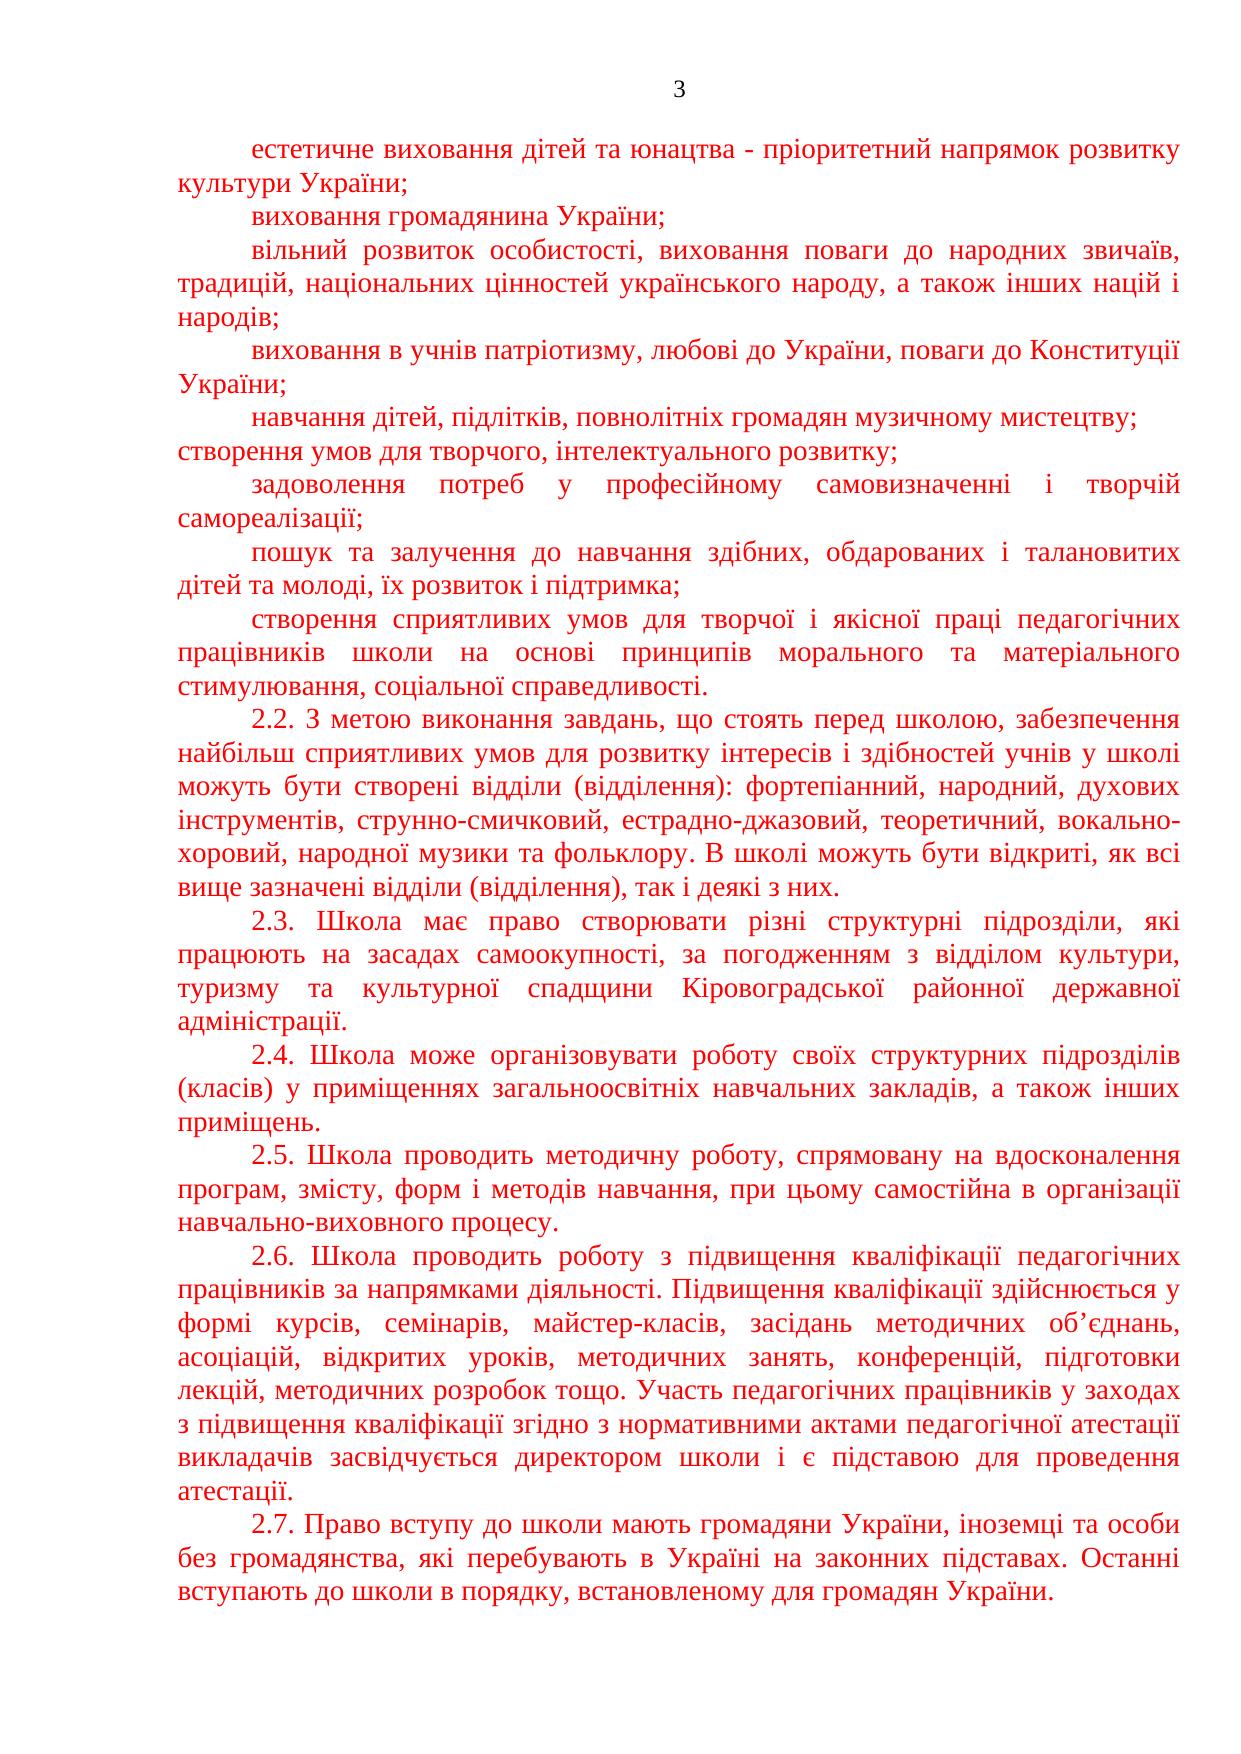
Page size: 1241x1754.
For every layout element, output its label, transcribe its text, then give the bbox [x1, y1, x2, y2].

text естетичне виховання дітей та юнацтва - пріоритетний напрямок розвитку культури України; [177, 131, 1181, 198]
text навчання дітей, підлітків, повнолітніх громадян музичному мистецтву; [177, 399, 1181, 433]
text вільний розвиток особистості, виховання поваги до народних звичаїв, традицій, національних цінностей українського народу, а також інших націй і народів; [177, 232, 1181, 332]
text пошук та залучення до навчання здібних, обдарованих і талановитих дітей та молоді, їх розвиток і підтримка; [177, 534, 1181, 601]
text 2.4. Школа може організовувати роботу своїх структурних підрозділів (класів) у приміщеннях загальноосвітніх навчальних закладів, а також інших приміщень. [177, 1037, 1181, 1137]
text 2.6. Школа проводить роботу з підвищення кваліфікації педагогічних працівників за напрямками діяльності. Підвищення кваліфікації здійснюється у формі курсів, семінарів, майстер-класів, засідань методичних об’єднань, асоціацій, відкритих уроків, методичних занять, конференцій, підготовки лекцій, методичних розробок тощо. Участь педагогічних працівників у заходах з підвищення кваліфікації згідно з нормативними актами педагогічної атестації викладачів засвідчується директором школи і є підставою для проведення атестації. [177, 1238, 1181, 1506]
text виховання громадянина України; [177, 198, 1181, 232]
text виховання в учнів патріотизму, любові до України, поваги до Конституції України; [177, 332, 1181, 399]
text 2.7. Право вступу до школи мають громадяни України, іноземці та особи без громадянства, які перебувають в Україні на законних підставах. Останні вступають до школи в порядку, встановленому для громадян України. [177, 1506, 1181, 1607]
text 2.3. Школа має право створювати різні структурні підрозділи, які працюють на засадах самоокупності, за погодженням з відділом культури, туризму та культурної спадщини Кіровоградської районної державної адміністрації. [177, 903, 1181, 1037]
text задоволення потреб у професійному самовизначенні і творчій самореалізації; [177, 467, 1181, 534]
text 2.5. Школа проводить методичну роботу, спрямовану на вдосконалення програм, змісту, форм і методів навчання, при цьому самостійна в організації навчально-виховного процесу. [177, 1137, 1181, 1238]
text 2.2. З метою виконання завдань, що стоять перед школою, забезпечення найбільш сприятливих умов для розвитку інтересів і здібностей учнів у школі можуть бути створені відділи (відділення): фортепіанний, народний, духових інструментів, струнно-смичковий, естрадно-джазовий, теоретичний, вокально-хоровий, народної музики та фольклору. В школі можуть бути відкриті, як всі вище зазначені відділи (відділення), так і деякі з них. [177, 701, 1181, 903]
text створення умов для творчого, інтелектуального розвитку; [177, 433, 1181, 467]
text створення сприятливих умов для творчої і якісної праці педагогічних працівників школи на основі принципів морального та матеріального стимулювання, соціальної справедливості. [177, 601, 1181, 701]
